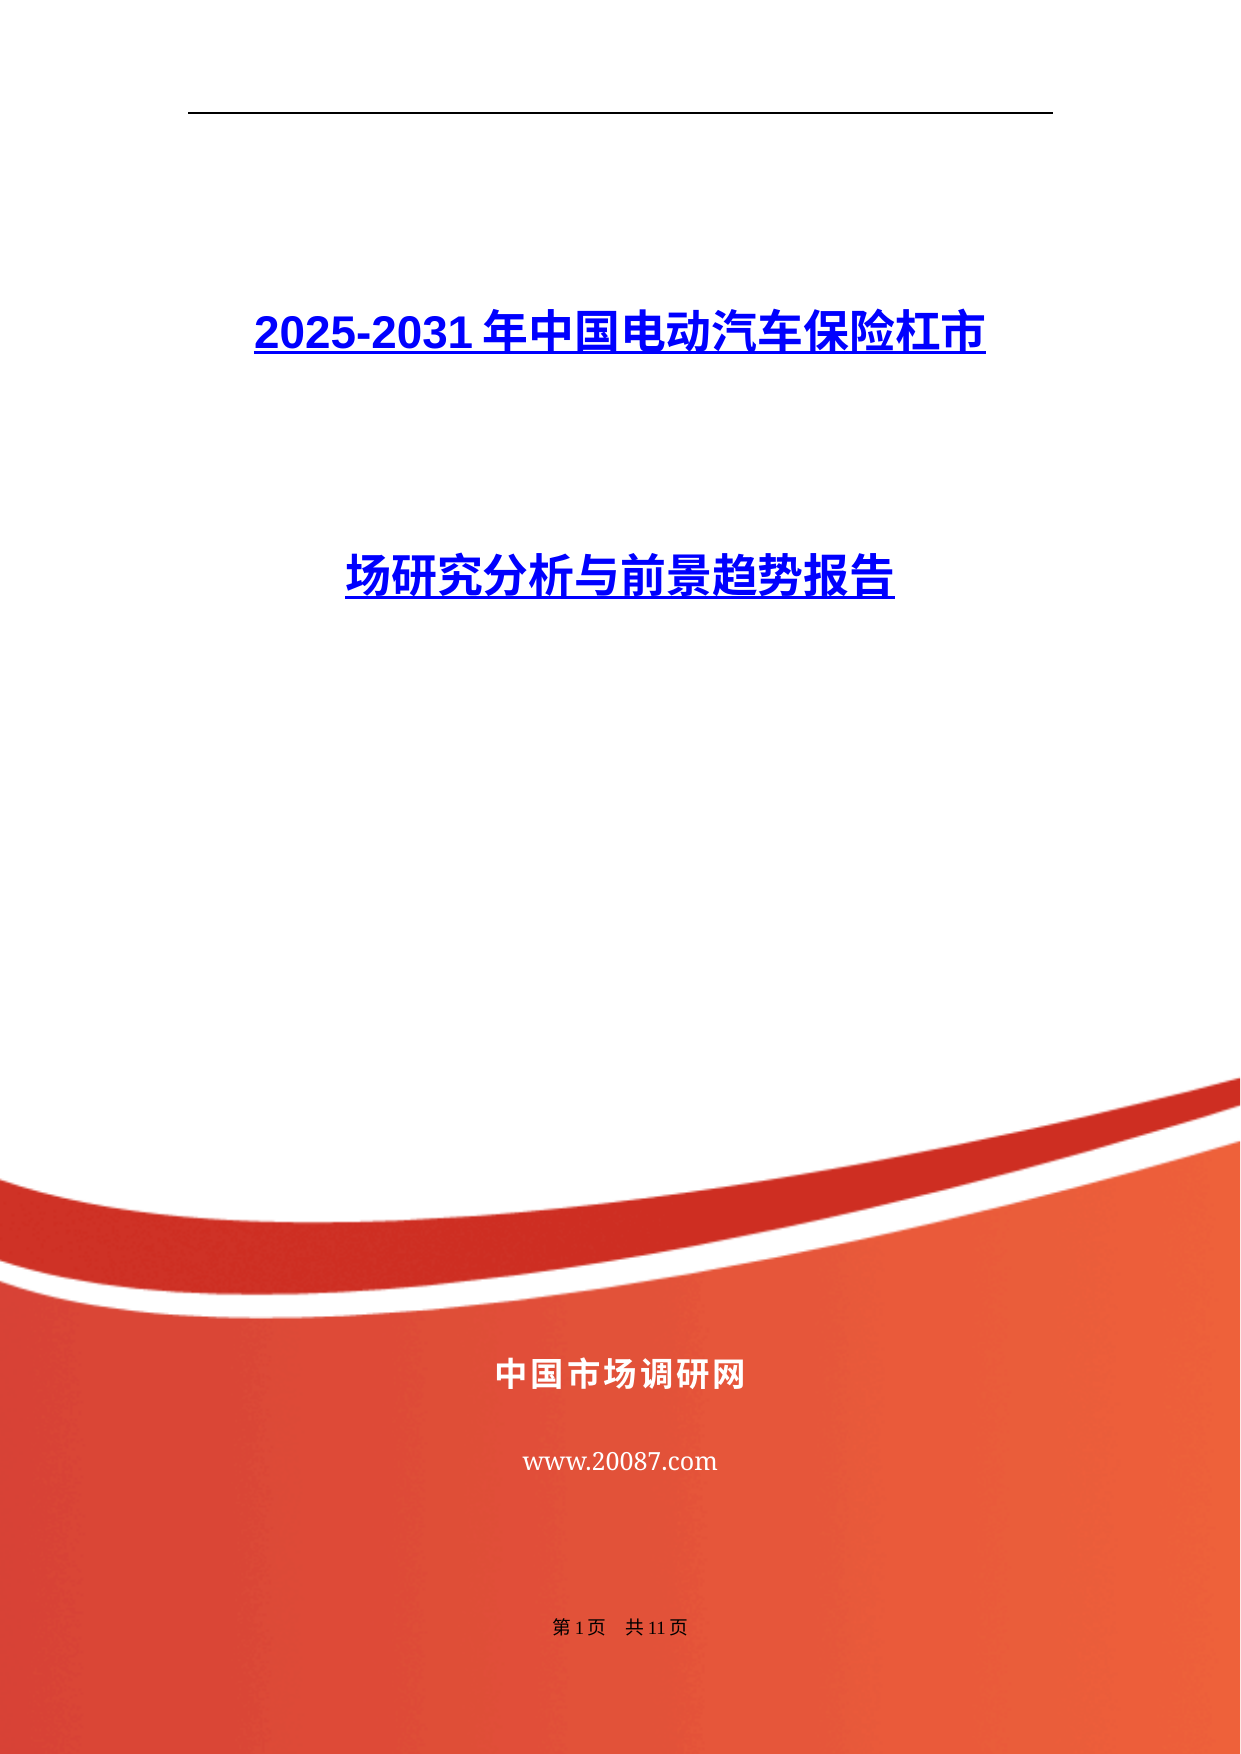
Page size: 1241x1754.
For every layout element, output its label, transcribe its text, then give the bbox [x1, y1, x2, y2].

text www.20087.com [187, 1428, 1053, 1493]
table_header 2025-2031年中国电动汽车保险杠市场研究分析与前景趋势报告 [188, 207, 1053, 773]
picture [0, 1006, 1241, 1754]
subtitle 中国市场调研网 [187, 1339, 1053, 1404]
